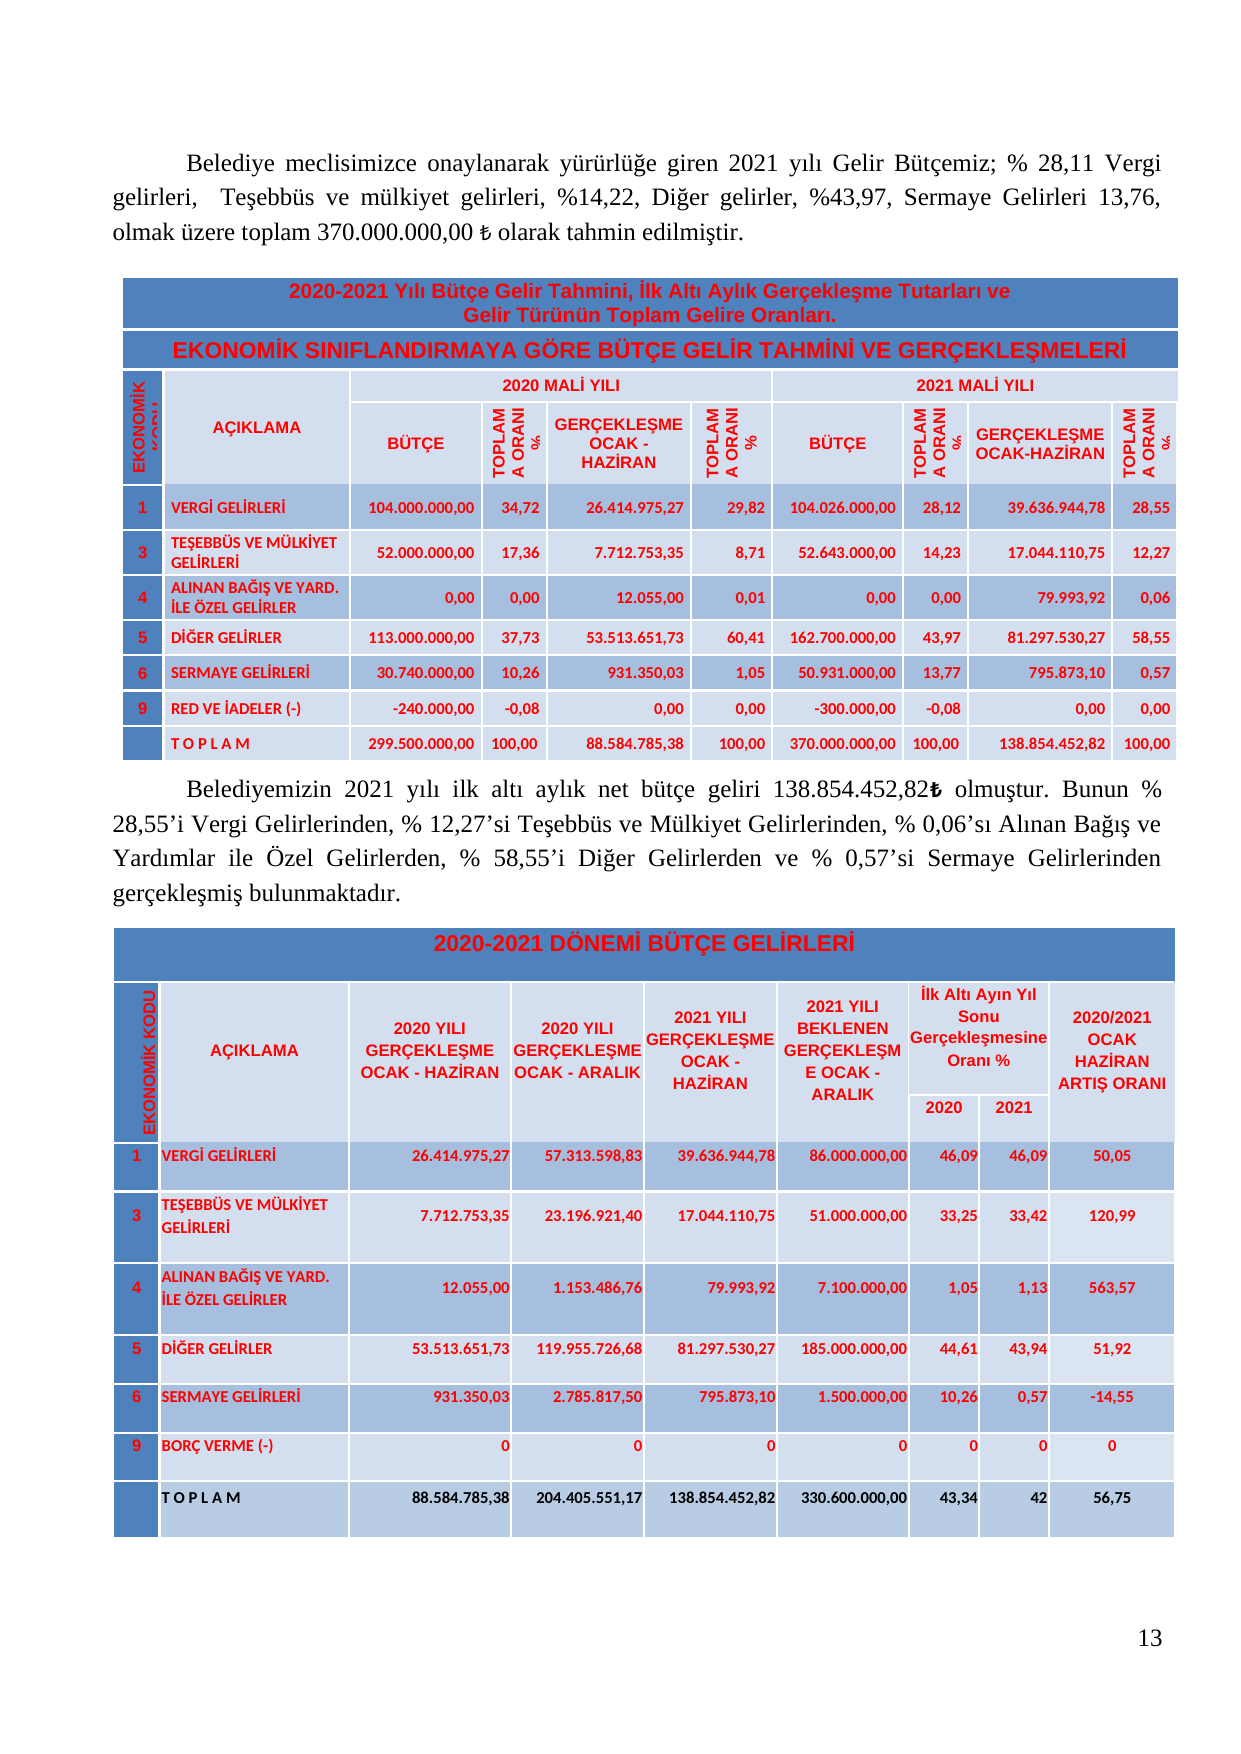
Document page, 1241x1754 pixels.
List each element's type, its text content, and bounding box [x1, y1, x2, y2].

table_cell 42 [980, 1482, 1048, 1537]
table_cell 0,00 [904, 576, 967, 619]
table_cell 113.000.000,00 [351, 621, 481, 654]
table_cell 138.854.452,82 [969, 727, 1111, 760]
table_cell T O P L A M [161, 1482, 348, 1537]
table_cell 51.000.000,00 [778, 1193, 908, 1262]
table_cell 0,00 [548, 692, 690, 725]
table_cell 0,57 [1113, 656, 1176, 689]
table_cell [123, 727, 162, 760]
table_cell 12.055,00 [350, 1264, 510, 1334]
table_cell VERGİ GELİRLERİ [165, 484, 349, 529]
table_cell 50.931.000,00 [773, 656, 902, 689]
table_cell 1 [123, 486, 162, 529]
table_cell 37,73 [483, 621, 546, 654]
table_cell ALINAN BAĞIŞ VE YARD. İLE ÖZEL GELİRLER [165, 576, 349, 619]
table_cell BÜTÇE [351, 403, 481, 484]
table_cell 33,25 [910, 1193, 978, 1262]
table_cell 0,00 [692, 692, 771, 725]
table_cell 4 [123, 576, 162, 619]
table_cell 7.100.000,00 [778, 1264, 908, 1334]
table_cell 2021 MALİ YILI [773, 371, 1178, 401]
table_cell 6 [114, 1385, 158, 1432]
table_cell 5 [123, 621, 162, 654]
table_cell 81.297.530,27 [645, 1336, 776, 1383]
table_cell 12.055,00 [548, 576, 690, 619]
table_cell 0 [645, 1434, 776, 1480]
table_cell 931.350,03 [350, 1385, 510, 1432]
table_header 2020-2021 Yılı Bütçe Gelir Tahmini, İlk Altı Aylık Gerçekleşme Tutarları ve Gelir Türünün Toplam Gelire Oranları. [123, 278, 1178, 328]
table_cell -0,08 [904, 692, 967, 725]
table_header 2020-2021 DÖNEMİ BÜTÇE GELİRLERİ [114, 928, 1175, 981]
table_cell 17.044.110,75 [969, 531, 1111, 574]
table_cell 12,27 [1113, 531, 1176, 574]
table_cell 14,23 [904, 531, 967, 574]
table_cell 0,00 [773, 576, 902, 619]
table_cell 57.313.598,83 [512, 1142, 643, 1190]
table_cell 26.414.975,27 [548, 484, 690, 529]
table_cell 6 [123, 656, 162, 689]
table_cell 2020 MALİ YILI [351, 371, 771, 401]
table_cell 0 [512, 1434, 643, 1480]
table_cell SERMAYE GELİRLERİ [165, 656, 349, 689]
table_cell AÇIKLAMA [165, 371, 349, 484]
table_cell 51,92 [1050, 1336, 1174, 1383]
table_cell 2020 [910, 1096, 978, 1142]
table_cell 46,09 [980, 1142, 1048, 1190]
table_cell 138.854.452,82 [645, 1482, 776, 1537]
table_cell VERGİ GELİRLERİ [161, 1142, 348, 1190]
table_cell 100,00 [904, 727, 967, 760]
table_cell 2020 YILI GERÇEKLEŞME OCAK - HAZİRAN [350, 983, 510, 1142]
table_cell 1,05 [910, 1264, 978, 1334]
table_cell 3 [123, 531, 162, 574]
table_cell 1,13 [980, 1264, 1048, 1334]
table_cell 81.297.530,27 [969, 621, 1111, 654]
table_cell 43,34 [910, 1482, 978, 1537]
table_cell 88.584.785,38 [548, 727, 690, 760]
table_cell 0,57 [980, 1385, 1048, 1432]
table_cell 795.873,10 [645, 1385, 776, 1432]
table_cell 56,75 [1050, 1482, 1174, 1537]
table_cell 4 [114, 1264, 158, 1334]
table_cell 0 [350, 1434, 510, 1480]
table_cell 2020/2021 OCAK HAZİRAN ARTIŞ ORANI [1050, 981, 1175, 1142]
table_cell 39.636.944,78 [969, 484, 1111, 529]
table_cell 53.513.651,73 [548, 621, 690, 654]
table_cell 44,61 [910, 1336, 978, 1383]
table_cell 0 [1050, 1434, 1174, 1480]
table_cell 17,36 [483, 531, 546, 574]
table_cell 28,55 [1113, 484, 1176, 529]
table_cell 50,05 [1050, 1142, 1174, 1190]
table_cell TEŞEBBÜS VE MÜLKİYET GELİRLERİ [165, 531, 349, 574]
table_cell T O P L A M [165, 727, 349, 760]
table_cell 0,01 [692, 576, 771, 619]
table_cell 2021 YILI GERÇEKLEŞME OCAK - HAZİRAN [645, 983, 776, 1142]
table_cell 9 [123, 692, 162, 725]
table_cell DİĞER GELİRLER [161, 1336, 348, 1383]
table_cell 52.643.000,00 [773, 531, 902, 574]
table_cell 0 [980, 1434, 1048, 1480]
table_cell 7.712.753,35 [350, 1193, 510, 1262]
table_cell 0,00 [351, 576, 481, 619]
table_cell 370.000.000,00 [773, 727, 902, 760]
table_cell 100,00 [483, 727, 546, 760]
table_cell 60,41 [692, 621, 771, 654]
table_cell TOPLAMA ORANI % [483, 403, 546, 484]
table_cell 39.636.944,78 [645, 1142, 776, 1190]
table_cell TOPLAMA ORANI % [904, 403, 967, 484]
text Belediye meclisimizce onaylanarak yürürlüğe giren 2021 yılı Gelir Bütçemiz; % 28,11 Vergi gelirleri, Teşebbüs ve mülkiyet gelirleri, %14,22, Diğer gelirler, %43,97, Sermaye Gelirleri 13,76, olmak üzere toplam 370.000.000,00 ₺ olarak tahmin edilmiştir. [112, 148, 1162, 245]
table_cell 79.993,92 [969, 576, 1111, 619]
table_cell EKONOMİK KODU [114, 983, 158, 1142]
table_cell 58,55 [1113, 621, 1176, 654]
table_cell TOPLAMA ORANI % [1113, 403, 1176, 484]
table_cell EKONOMİK KODU [123, 371, 162, 484]
table_cell 1 [114, 1144, 158, 1190]
table_cell BÜTÇE [773, 403, 902, 484]
table_cell 86.000.000,00 [778, 1142, 908, 1190]
table_cell 88.584.785,38 [350, 1482, 510, 1537]
table_cell 795.873,10 [969, 656, 1111, 689]
table_cell 28,12 [904, 484, 967, 529]
table_cell 100,00 [692, 727, 771, 760]
table_cell -14,55 [1050, 1385, 1174, 1432]
table_cell 563,57 [1050, 1264, 1174, 1334]
table_cell 10,26 [910, 1385, 978, 1432]
table_cell GERÇEKLEŞME OCAK-HAZİRAN [969, 403, 1111, 484]
table_cell SERMAYE GELİRLERİ [161, 1385, 348, 1432]
table_cell -0,08 [483, 692, 546, 725]
table_cell 104.000.000,00 [351, 484, 481, 529]
table_cell 34,72 [483, 484, 546, 529]
table_cell 29,82 [692, 484, 771, 529]
table_cell 43,97 [904, 621, 967, 654]
table_cell 2021 [980, 1096, 1048, 1142]
table_cell 119.955.726,68 [512, 1336, 643, 1383]
table_cell İlk Altı Ayın Yıl Sonu Gerçekleşmesine Oranı % [909, 983, 1048, 1094]
table_cell 33,42 [980, 1193, 1048, 1262]
table_cell 10,26 [483, 656, 546, 689]
table_cell BORÇ VERME (-) [161, 1434, 348, 1480]
table_cell 46,09 [910, 1142, 978, 1190]
table_cell 0,00 [969, 692, 1111, 725]
table_cell 0,06 [1113, 576, 1176, 619]
table_cell DİĞER GELİRLER [165, 621, 349, 654]
table_cell 0 [910, 1434, 978, 1480]
table_cell 52.000.000,00 [351, 531, 481, 574]
table_cell EKONOMİK SINIFLANDIRMAYA GÖRE BÜTÇE GELİR TAHMİNİ VE GERÇEKLEŞMELERİ [123, 331, 1178, 368]
table_cell 0,00 [483, 576, 546, 619]
table_cell 43,94 [980, 1336, 1048, 1383]
table_cell 9 [114, 1434, 158, 1480]
table_cell RED VE İADELER (-) [165, 692, 349, 725]
table_cell 162.700.000,00 [773, 621, 902, 654]
table_cell 0 [778, 1434, 908, 1480]
table_cell 299.500.000,00 [351, 727, 481, 760]
table_cell -240.000,00 [351, 692, 481, 725]
table_cell 13,77 [904, 656, 967, 689]
table_cell 7.712.753,35 [548, 531, 690, 574]
table_cell 104.026.000,00 [773, 484, 902, 529]
table_cell 204.405.551,17 [512, 1482, 643, 1537]
table_cell 23.196.921,40 [512, 1193, 643, 1262]
table_cell 931.350,03 [548, 656, 690, 689]
table_cell 100,00 [1113, 727, 1176, 760]
table_cell 1.153.486,76 [512, 1264, 643, 1334]
table_cell TOPLAMA ORANI % [692, 403, 771, 484]
table_cell 0,00 [1113, 692, 1176, 725]
table_cell 330.600.000,00 [778, 1482, 908, 1537]
table_cell TEŞEBBÜS VE MÜLKİYET GELİRLERİ [161, 1193, 348, 1262]
table_cell GERÇEKLEŞME OCAK - HAZİRAN [548, 403, 690, 484]
table_cell 26.414.975,27 [350, 1142, 510, 1190]
table_cell 120,99 [1050, 1193, 1174, 1262]
table_cell 2021 YILI BEKLENEN GERÇEKLEŞME OCAK - ARALIK [778, 983, 908, 1142]
table_cell 1.500.000,00 [778, 1385, 908, 1432]
table_cell 1,05 [692, 656, 771, 689]
table_cell 53.513.651,73 [350, 1336, 510, 1383]
text Belediyemizin 2021 yılı ilk altı aylık net bütçe geliri 138.854.452,82₺ olmuştur. Bunun % 28,55’i Vergi Gelirlerinden, % 12,27’si Teşebbüs ve Mülkiyet Gelirlerinden, % 0,06’sı Alınan Bağış ve Yardımlar ile Özel Gelirlerden, % 58,55’i Diğer Gelirlerden ve % 0,57’si Sermaye Gelirlerinden gerçekleşmiş bulunmaktadır. [112, 774, 1162, 907]
table_cell 17.044.110,75 [645, 1193, 776, 1262]
table_cell -300.000,00 [773, 692, 902, 725]
table_cell 8,71 [692, 531, 771, 574]
table_cell [114, 1482, 158, 1537]
table_cell 79.993,92 [645, 1264, 776, 1334]
table_cell ALINAN BAĞIŞ VE YARD. İLE ÖZEL GELİRLER [161, 1264, 348, 1334]
table_cell 185.000.000,00 [778, 1336, 908, 1383]
table_cell 3 [114, 1193, 158, 1262]
table_cell 5 [114, 1336, 158, 1383]
table_cell 2020 YILI GERÇEKLEŞME OCAK - ARALIK [512, 983, 643, 1142]
table_cell AÇIKLAMA [161, 983, 348, 1142]
table_cell 2.785.817,50 [512, 1385, 643, 1432]
table_cell 30.740.000,00 [351, 656, 481, 689]
